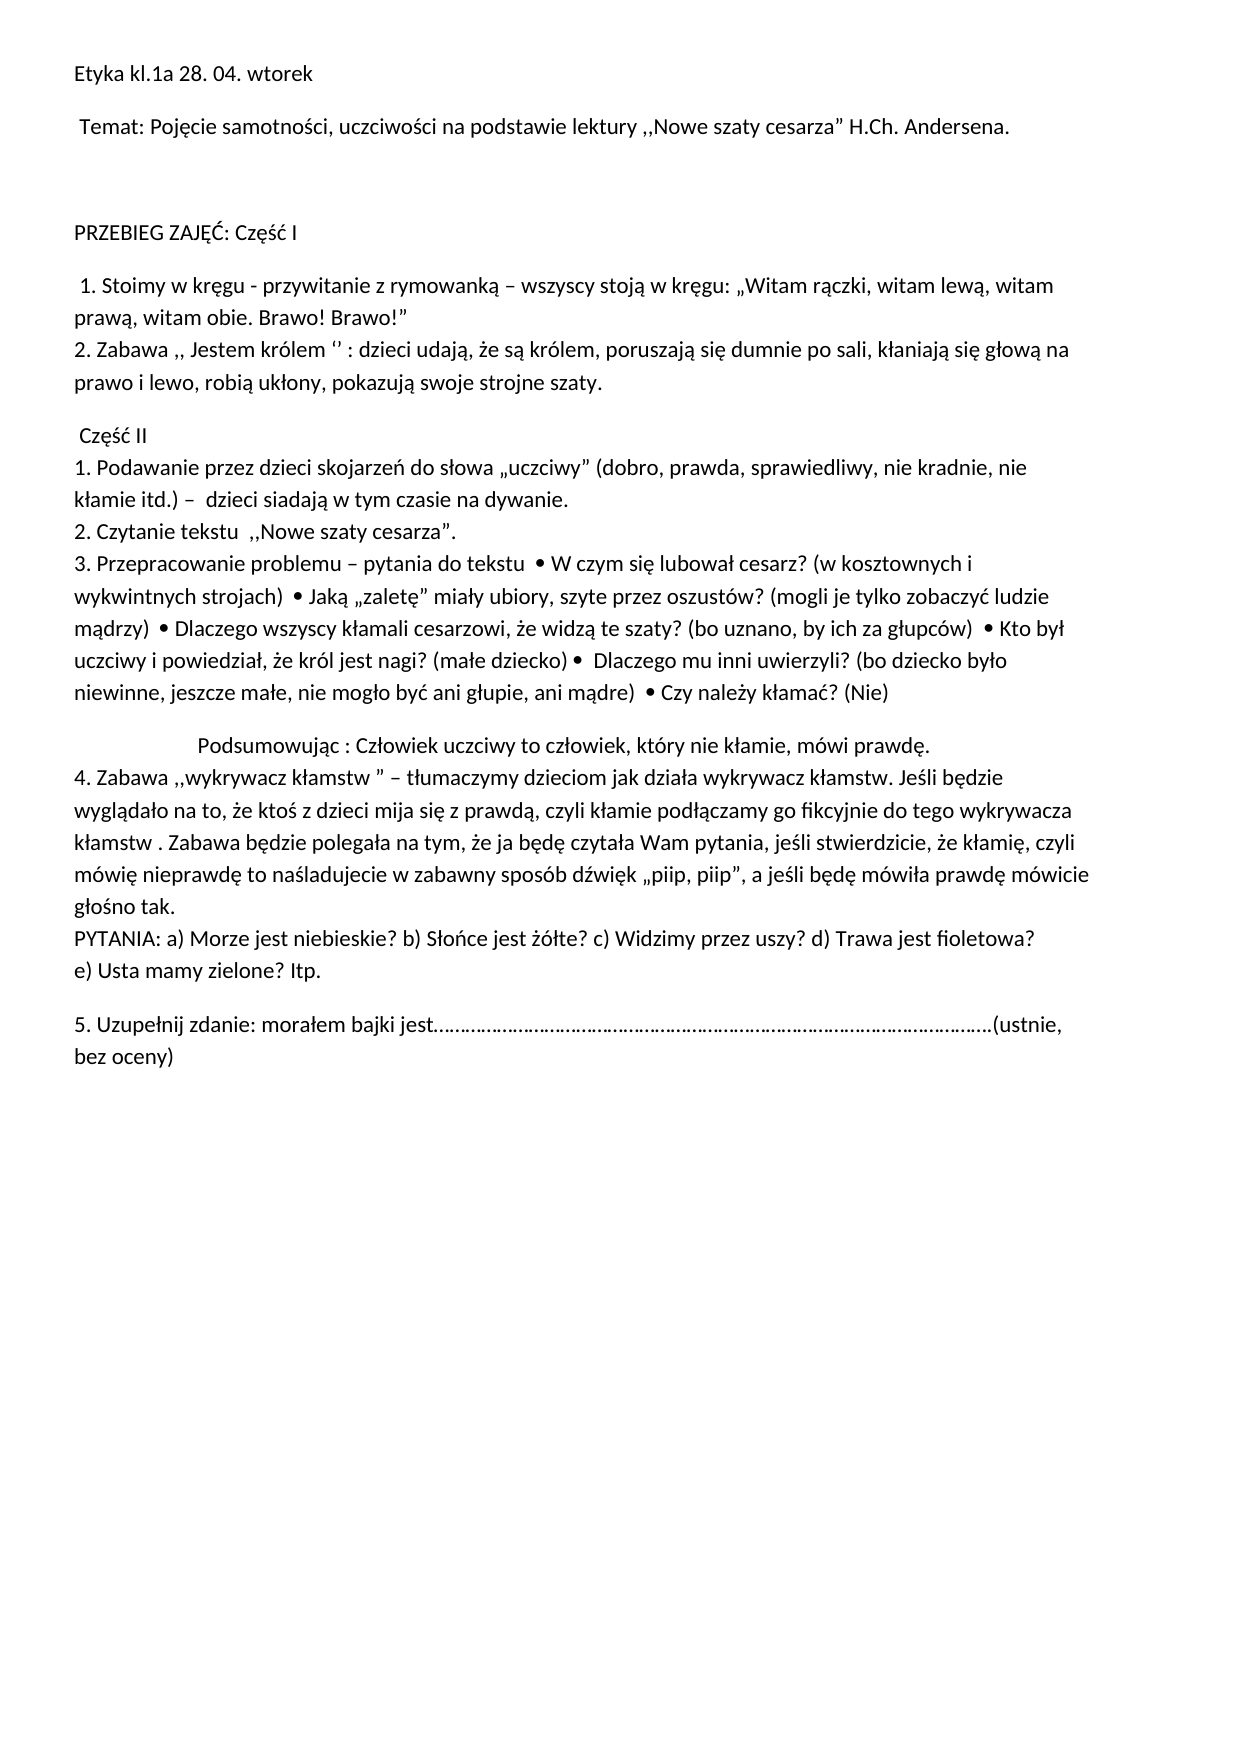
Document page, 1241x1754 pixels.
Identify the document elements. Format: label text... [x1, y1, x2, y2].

text Temat: Pojęcie samotności, uczciwości na podstawie lektury ,,Nowe szaty cesarza” H.Ch. Andersena. [74, 112, 1093, 140]
text 5. Uzupełnij zdanie: morałem bajki jest…………………………………………………………………………………………….(ustnie, bez oceny) [74, 1010, 1093, 1070]
text Część II 1. Podawanie przez dzieci skojarzeń do słowa „uczciwy” (dobro, prawda, sprawiedliwy, nie kradnie, nie kłamie itd.) – dzieci siadają w tym czasie na dywanie. 2. Czytanie tekstu ,,Nowe szaty cesarza”. 3. Przepracowanie problemu – pytania do tekstu W czym się lubował cesarz? (w kosztownych i wykwintnych strojach) Jaką „zaletę” miały ubiory, szyte przez oszustów? (mogli je tylko zobaczyć ludzie mądrzy) Dlaczego wszyscy kłamali cesarzowi, że widzą te szaty? (bo uznano, by ich za głupców) Kto był uczciwy i powiedział, że król jest nagi? (małe dziecko) Dlaczego mu inni uwierzyli? (bo dziecko było niewinne, jeszcze małe, nie mogło być ani głupie, ani mądre) Czy należy kłamać? (Nie) [74, 421, 1093, 706]
text Etyka kl.1a 28. 04. wtorek [74, 59, 1093, 87]
text Podsumowując : Człowiek uczciwy to człowiek, który nie kłamie, mówi prawdę. 4. Zabawa ,,wykrywacz kłamstw ” – tłumaczymy dzieciom jak działa wykrywacz kłamstw. Jeśli będzie wyglądało na to, że ktoś z dzieci mija się z prawdą, czyli kłamie podłączamy go fikcyjnie do tego wykrywacza kłamstw . Zabawa będzie polegała na tym, że ja będę czytała Wam pytania, jeśli stwierdzicie, że kłamię, czyli mówię nieprawdę to naśladujecie w zabawny sposób dźwięk „piip, piip”, a jeśli będę mówiła prawdę mówicie głośno tak. PYTANIA: a) Morze jest niebieskie? b) Słońce jest żółte? c) Widzimy przez uszy? d) Trawa jest fioletowa? e) Usta mamy zielone? Itp. [74, 731, 1093, 985]
text PRZEBIEG ZAJĘĆ: Część I [74, 218, 1093, 246]
text 1. Stoimy w kręgu - przywitanie z rymowanką – wszyscy stoją w kręgu: „Witam rączki, witam lewą, witam prawą, witam obie. Brawo! Brawo!” 2. Zabawa ,, Jestem królem ‘’ : dzieci udają, że są królem, poruszają się dumnie po sali, kłaniają się głową na prawo i lewo, robią ukłony, pokazują swoje strojne szaty. [74, 271, 1093, 396]
